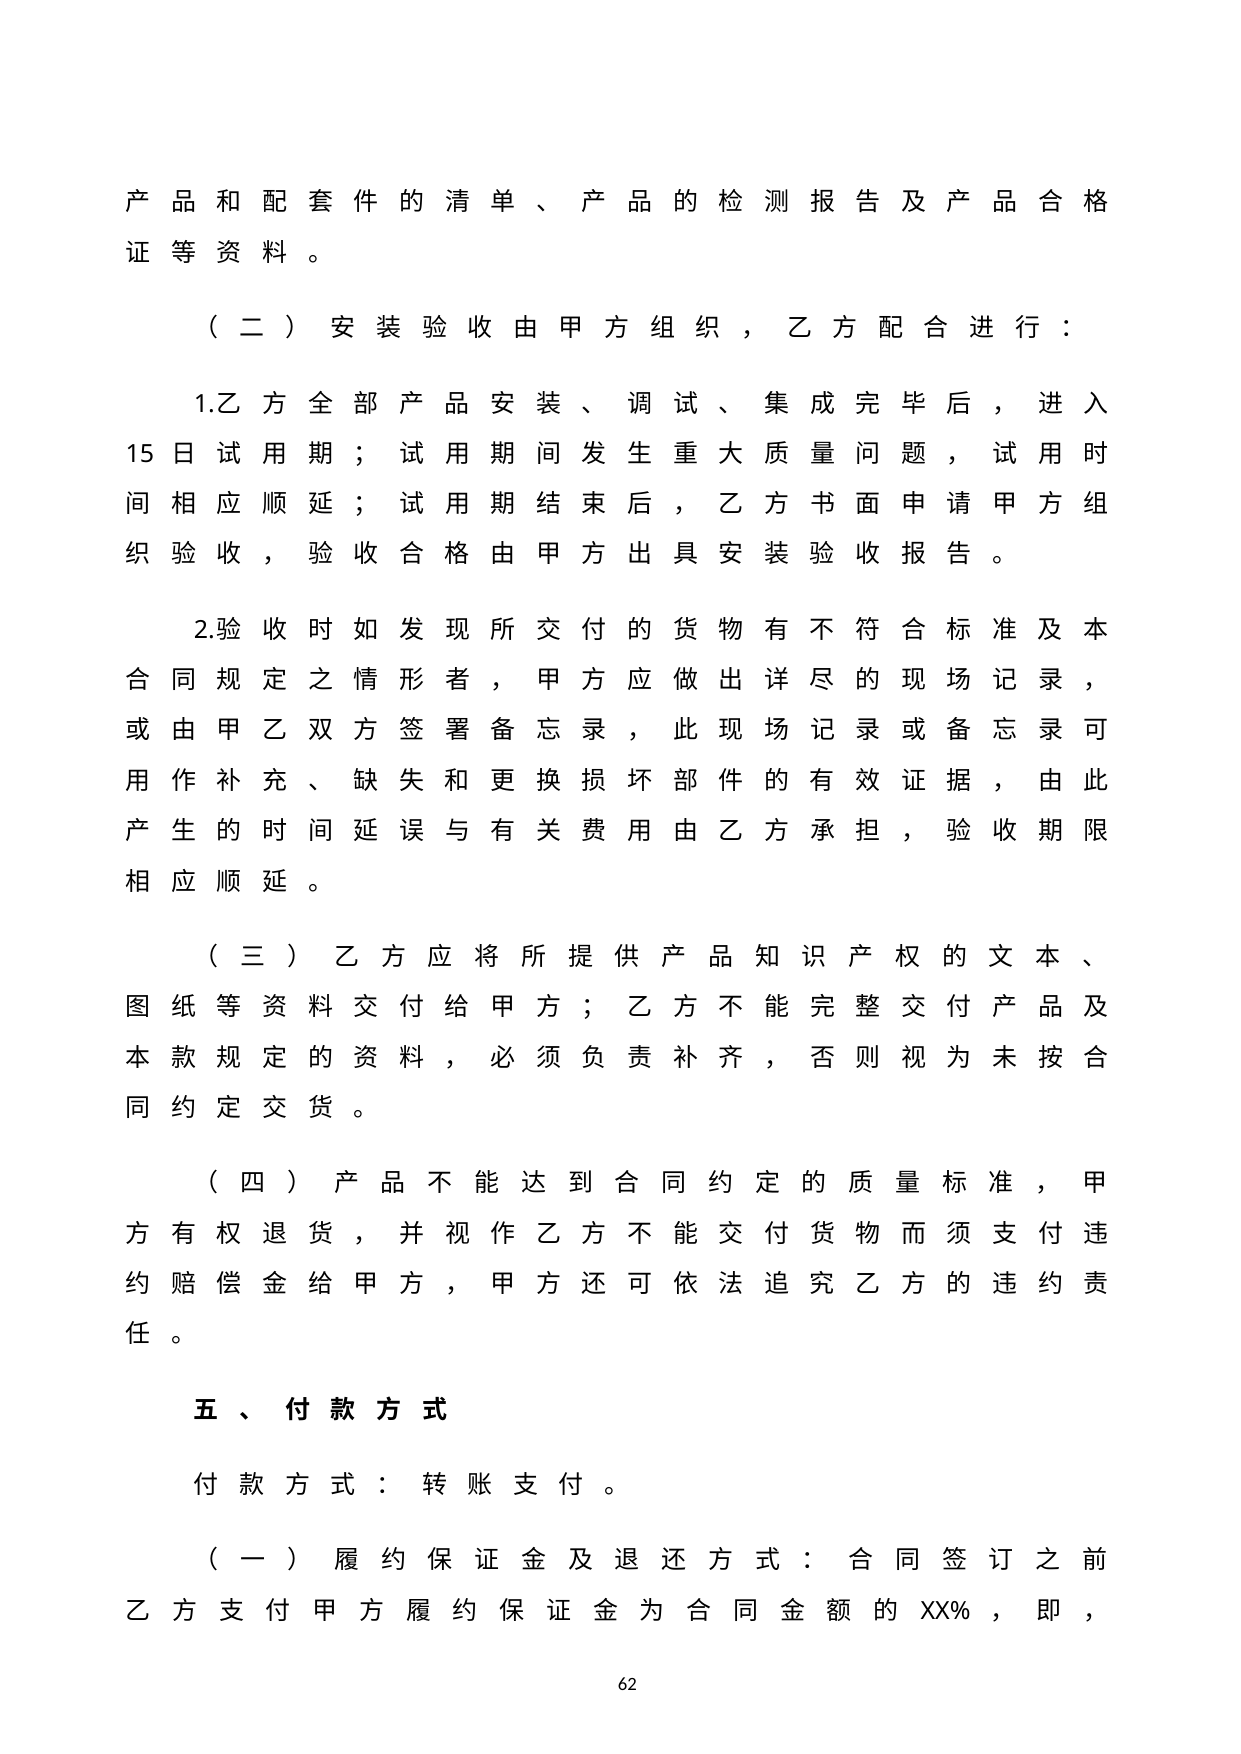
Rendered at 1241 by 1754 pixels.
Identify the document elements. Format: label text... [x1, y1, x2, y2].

text 五、付款方式 [125, 1382, 1129, 1432]
text 1.乙方全部产品安装、调试、集成完毕后，进入15日试用期；试用期间发生重大质量问题，试用时间相应顺延；试用期结束后，乙方书面申请甲方组织验收，验收合格由甲方出具安装验收报告。 [125, 376, 1129, 577]
text （四）产品不能达到合同约定的质量标准，甲方有权退货，并视作乙方不能交付货物而须支付违约赔偿金给甲方，甲方还可依法追究乙方的违约责任。 [125, 1156, 1129, 1357]
text （三）乙方应将所提供产品知识产权的文本、图纸等资料交付给甲方；乙方不能完整交付产品及本款规定的资料，必须负责补齐，否则视为未按合同约定交货。 [125, 929, 1129, 1131]
text （二）安装验收由甲方组织，乙方配合进行： [125, 301, 1129, 351]
text 2.验收时如发现所交付的货物有不符合标准及本合同规定之情形者，甲方应做出详尽的现场记录，或由甲乙双方签署备忘录，此现场记录或备忘录可用作补充、缺失和更换损坏部件的有效证据，由此产生的时间延误与有关费用由乙方承担，验收期限相应顺延。 [125, 602, 1129, 904]
text 付款方式：转账支付。 [125, 1457, 1129, 1508]
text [125, 175, 1129, 276]
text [125, 1533, 1129, 1633]
